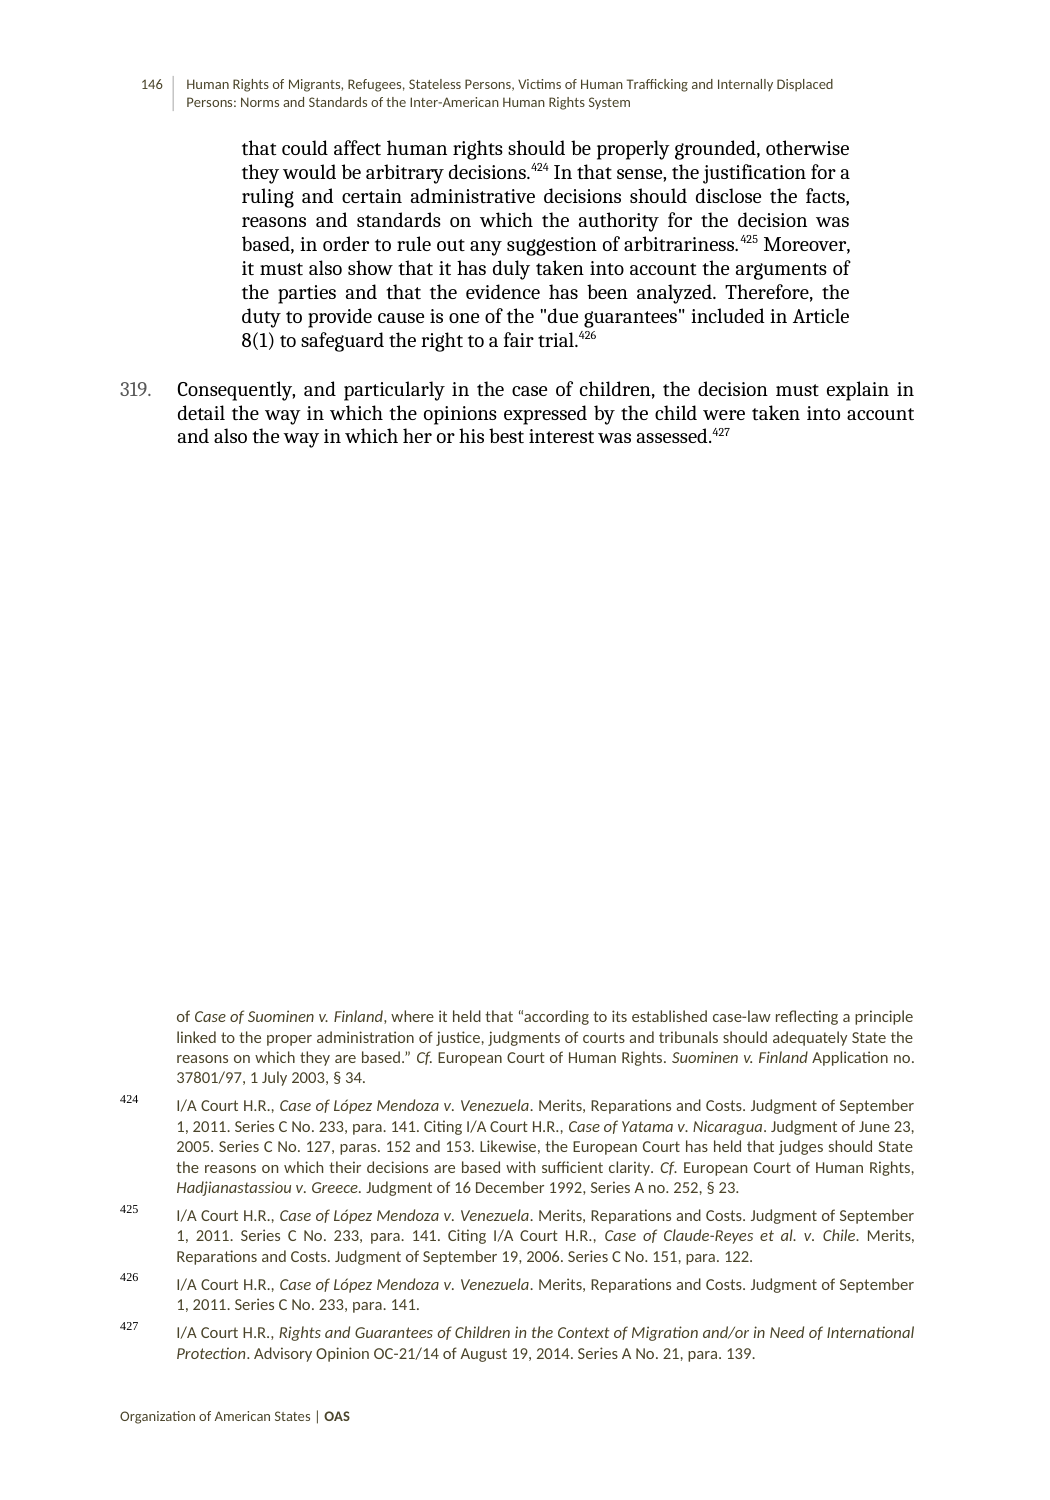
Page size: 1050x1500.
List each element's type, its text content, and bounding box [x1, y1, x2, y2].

text The obligation to provide cause in the resolutions is a guarantee associated with the proper administration of justice, which protects the right of citizens to be tried for the reasons that the law provides, and grants credibility to the legal decisions within the framework of a democratic society. Therefore, decisions adopted by domestic bodies that could affect human rights should be properly grounded, otherwise they would be arbitrary decisions. In that sense, the justification for a ruling and certain administrative decisions should disclose the facts, reasons and standards on which the authority for the decision was based, in order to rule out any suggestion of arbitrariness. Moreover, it must also show that it has duly taken into account the arguments of the parties and that the evidence has been analyzed. Therefore, the duty to provide cause is one of the "due guarantees" included in Article 8(1) to safeguard the right to a fair trial. [241, 120, 851, 352]
text Consequently, and particularly in the case of children, the decision must explain in detail the way in which the opinions expressed by the child were taken into account and also the way in which her or his best interest was assessed. [120, 377, 915, 449]
